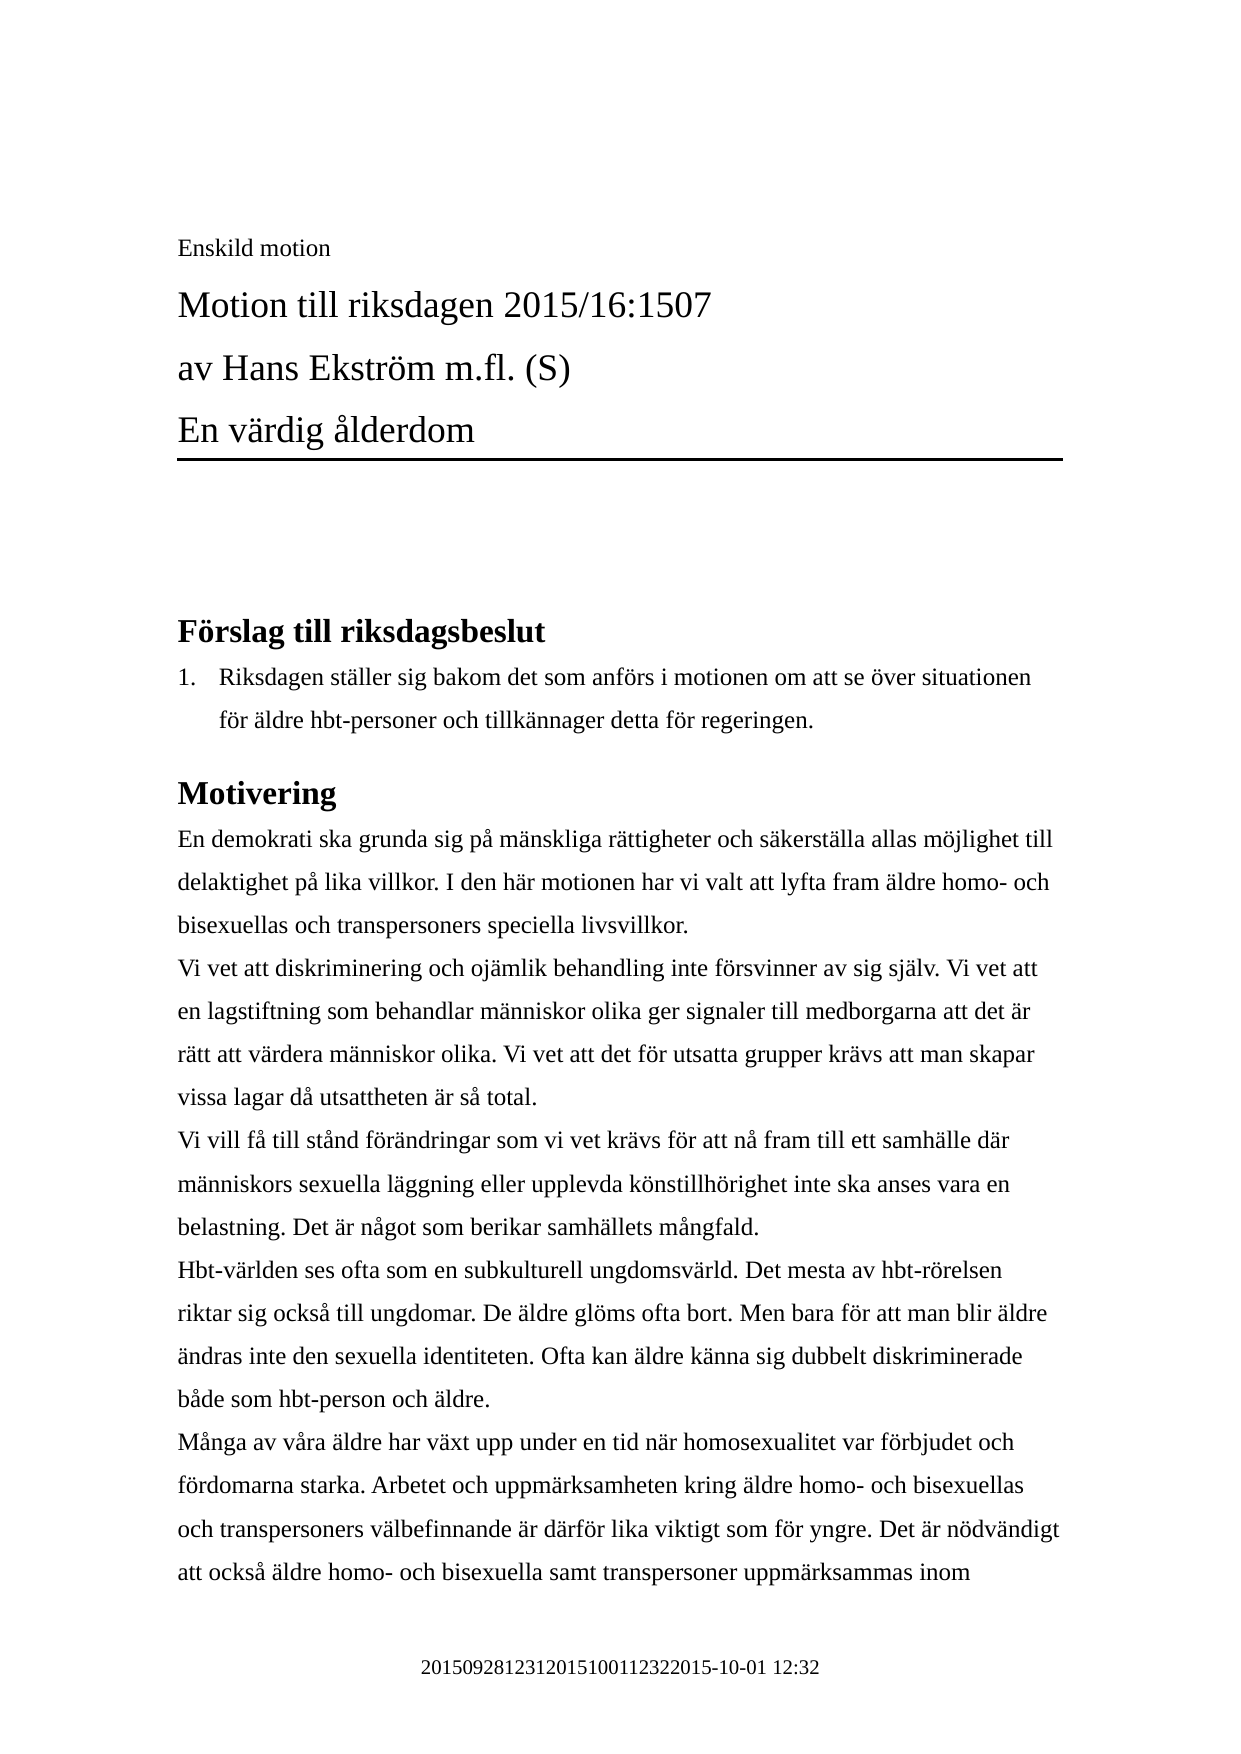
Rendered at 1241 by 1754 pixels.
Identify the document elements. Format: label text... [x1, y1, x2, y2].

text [177, 1427, 1063, 1586]
text Hbt-världen ses ofta som en subkulturell ungdomsvärld. Det mesta av hbt-rörelsen riktar sig också till ungdomar. De äldre glöms ofta bort. Men bara för att man blir äldre ändras inte den sexuella identiteten. Ofta kan äldre känna sig dubbelt diskriminerade både som hbt-person och äldre. [177, 1255, 1063, 1413]
text En demokrati ska grunda sig på mänskliga rättigheter och säkerställa allas möjlighet till delaktighet på lika villkor. I den här motionen har vi valt att lyfta fram äldre homo- och bisexuellas och transpersoners speciella livsvillkor. [177, 824, 1063, 939]
text Vi vill få till stånd förändringar som vi vet krävs för att nå fram till ett samhälle där människors sexuella läggning eller upplevda könstillhörighet inte ska anses vara en belastning. Det är något som berikar samhällets mångfald. [177, 1126, 1063, 1241]
text Vi vet att diskriminering och ojämlik behandling inte försvinner av sig själv. Vi vet att en lagstiftning som behandlar människor olika ger signaler till medborgarna att det är rätt att värdera människor olika. Vi vet att det för utsatta grupper krävs att man skapar vissa lagar då utsattheten är så total. [177, 953, 1063, 1111]
subtitle Motivering [177, 773, 1063, 811]
